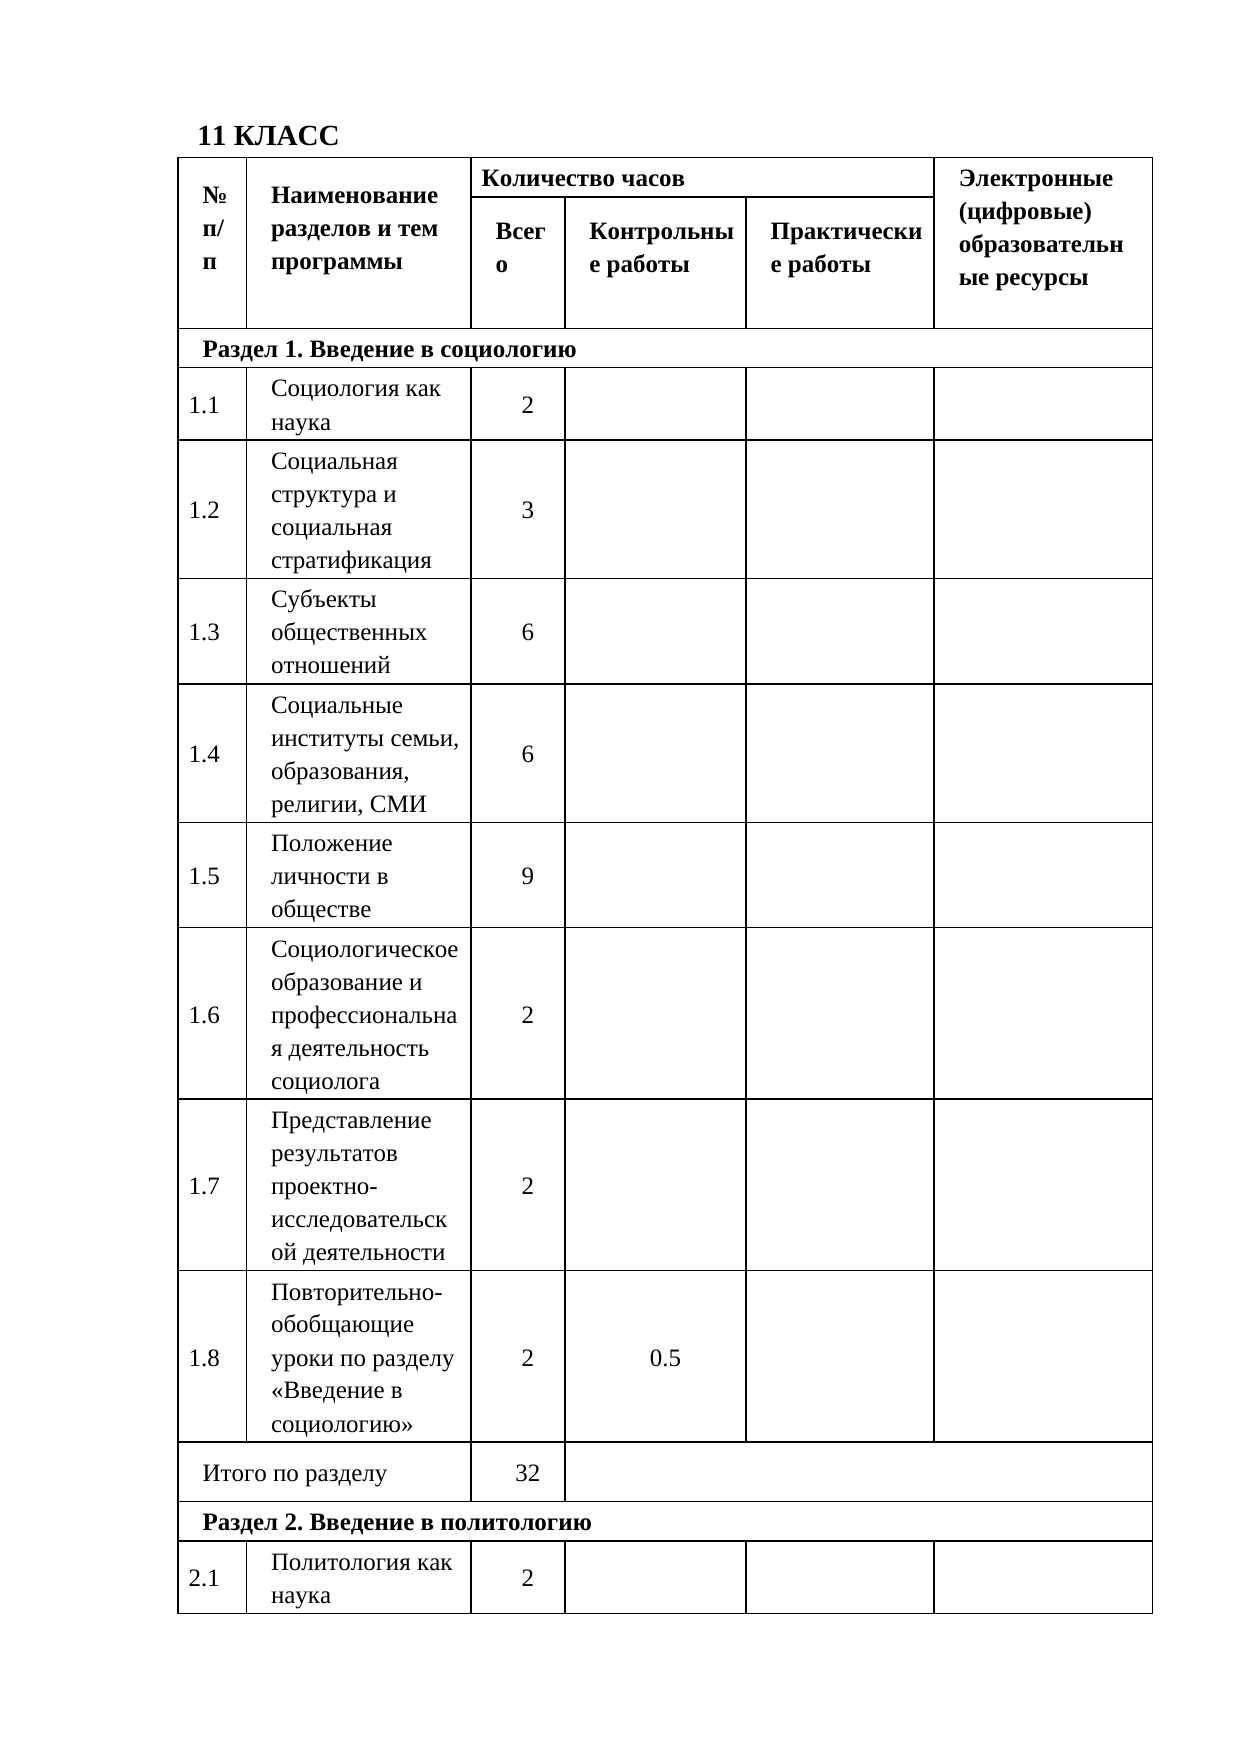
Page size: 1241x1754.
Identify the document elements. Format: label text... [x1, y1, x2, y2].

table_cell 2 [472, 1542, 564, 1612]
table_cell [566, 1443, 1152, 1501]
table_cell Представление результатов проектно- исследовательской деятельности [247, 1100, 470, 1270]
table_cell [566, 685, 745, 821]
table_cell 1.4 [179, 685, 246, 821]
table_cell [935, 685, 1152, 821]
table_cell [566, 928, 745, 1098]
table_cell Социальные институты семьи, образования, религии, СМИ [247, 685, 470, 821]
table_header Электронные (цифровые) образовательные ресурсы [935, 158, 1152, 327]
table_cell Политология как наука [247, 1542, 470, 1612]
table_cell [935, 1542, 1152, 1612]
table_cell Субъекты общественных отношений [247, 579, 470, 683]
table_header № п/п [179, 158, 246, 327]
table_cell Контрольные работы [566, 198, 745, 327]
table_cell [935, 928, 1152, 1098]
table_cell [935, 579, 1152, 683]
table_header Наименование разделов и тем программы [247, 158, 470, 327]
table_cell 9 [472, 823, 564, 927]
table_cell [566, 441, 745, 578]
table_cell Повторительно-обобщающие уроки по разделу «Введение в социологию» [247, 1271, 470, 1441]
table_cell [566, 823, 745, 927]
table_cell 1.6 [179, 928, 246, 1098]
table_header Количество часов [472, 158, 933, 196]
table_cell [747, 1542, 933, 1612]
table_cell [747, 1271, 933, 1441]
table_cell 1.3 [179, 579, 246, 683]
table_cell [935, 441, 1152, 578]
table_cell 32 [472, 1443, 564, 1501]
table_cell [747, 1100, 933, 1270]
table_cell [566, 1542, 745, 1612]
table_cell [566, 1100, 745, 1270]
table_cell Положение личности в обществе [247, 823, 470, 927]
table_cell [935, 823, 1152, 927]
table_cell 2 [472, 1100, 564, 1270]
table_cell 1.5 [179, 823, 246, 927]
table_cell [747, 685, 933, 821]
table_cell Социологическое образование и профессиональная деятельность социолога [247, 928, 470, 1098]
table_cell [566, 579, 745, 683]
text 11 КЛАСС [190, 118, 1152, 152]
table_cell Социология как наука [247, 368, 470, 439]
table_cell Раздел 1. Введение в социологию [179, 329, 1152, 367]
table_cell Итого по разделу [179, 1443, 470, 1501]
table_cell 1.2 [179, 441, 246, 578]
table_cell [747, 823, 933, 927]
table_cell [747, 579, 933, 683]
table_cell [935, 1100, 1152, 1270]
table_cell 2.1 [179, 1542, 246, 1612]
table_cell Практические работы [747, 198, 933, 327]
table_cell [935, 368, 1152, 439]
table_cell Раздел 2. Введение в политологию [179, 1502, 1152, 1540]
table_cell 1.8 [179, 1271, 246, 1441]
table_cell [747, 441, 933, 578]
table_cell 2 [472, 928, 564, 1098]
table_cell 0.5 [566, 1271, 745, 1441]
table_cell 2 [472, 1271, 564, 1441]
table_cell 6 [472, 579, 564, 683]
table_cell 6 [472, 685, 564, 821]
table_cell Социальная структура и социальная стратификация [247, 441, 470, 578]
table_cell 1.1 [179, 368, 246, 439]
table_cell [747, 928, 933, 1098]
table_cell 1.7 [179, 1100, 246, 1270]
table_cell [935, 1271, 1152, 1441]
table_cell 2 [472, 368, 564, 439]
table_cell 3 [472, 441, 564, 578]
table_cell [747, 368, 933, 439]
table_cell Всего [472, 198, 564, 327]
table_cell [566, 368, 745, 439]
